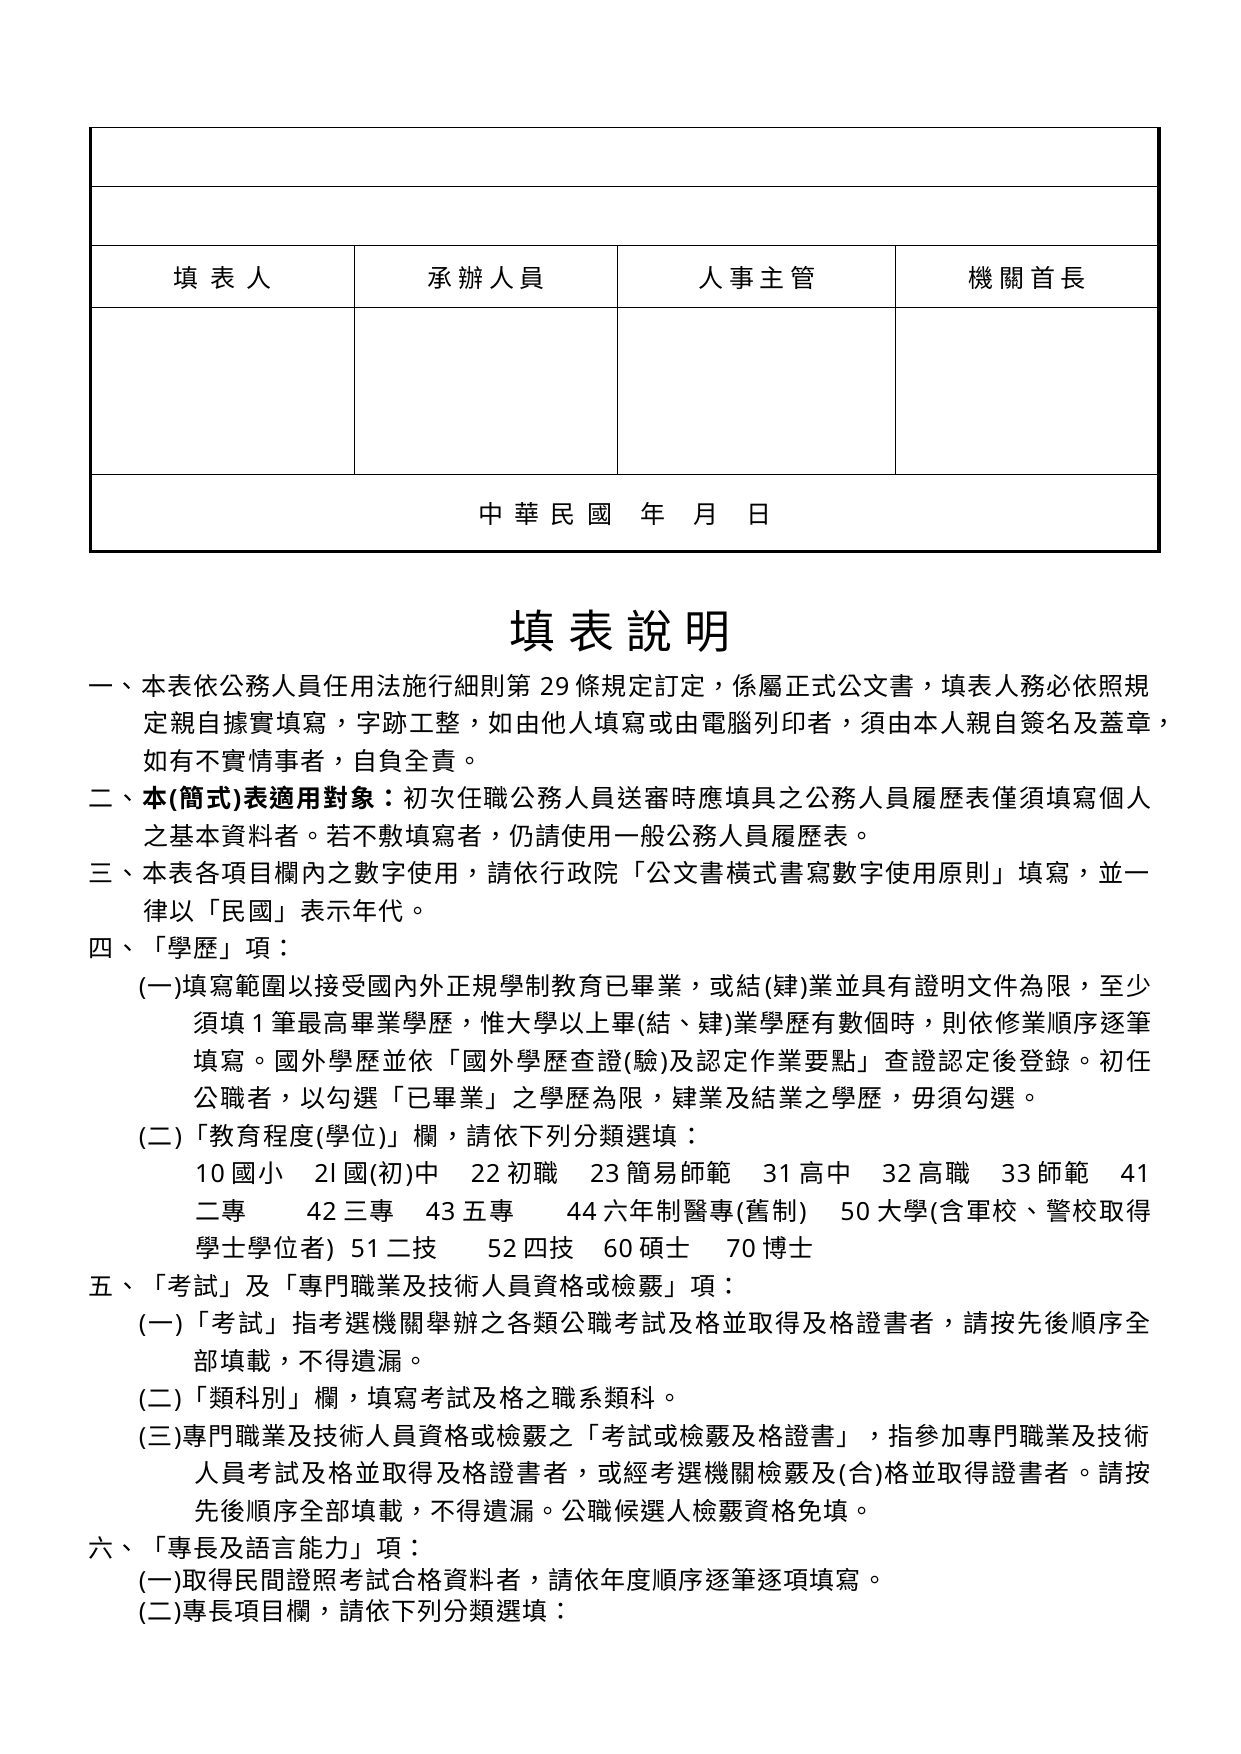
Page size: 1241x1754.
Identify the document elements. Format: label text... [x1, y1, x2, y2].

text 填 表 說 明 [89, 591, 1152, 666]
text (一)「考試」指考選機關舉辦之各類公職考試及格並取得及格證書者，請按先後順序全部填載，不得遺漏。 [139, 1303, 1152, 1378]
text 二、本(簡式)表適用對象：初次任職公務人員送審時應填具之公務人員履歷表僅須填寫個人之基本資料者。若不敷填寫者，仍請使用一般公務人員履歷表。 [89, 778, 1152, 853]
text (三)專門職業及技術人員資格或檢覈之「考試或檢覈及格證書」，指參加專門職業及技術人員考試及格並取得及格證書者，或經考選機關檢覈及(合)格並取得證書者。請按先後順序全部填載，不得遺漏。公職候選人檢覈資格免填。 [139, 1416, 1152, 1528]
table_cell [896, 308, 1157, 474]
table_cell 承 辦 人 員 [355, 246, 617, 307]
text (二)專長項目欄，請依下列分類選填： [139, 1596, 1152, 1626]
table_cell 填 表 人 [92, 246, 354, 307]
text (二)「類科別」欄，填寫考試及格之職系類科。 [139, 1378, 1152, 1416]
table_cell [92, 128, 1157, 186]
text 四、「學歷」項： [89, 928, 1152, 966]
table_cell [92, 187, 1157, 245]
text (一)取得民間證照考試合格資料者，請依年度順序逐筆逐項填寫。 [139, 1566, 1152, 1596]
table_cell 中 華 民 國 年 月 日 [92, 475, 1157, 550]
table_cell [618, 308, 895, 474]
text (一)填寫範圍以接受國內外正規學制教育已畢業，或結(肄)業並具有證明文件為限，至少須填1筆最高畢業學歷，惟大學以上畢(結、肄)業學歷有數個時，則依修業順序逐筆填寫。國外學歷並依「國外學歷查證(驗)及認定作業要點」查證認定後登錄。初任公職者，以勾選「已畢業」之學歷為限，肄業及結業之學歷，毋須勾選。 [139, 966, 1152, 1116]
text 六、「專長及語言能力」項： [89, 1528, 1152, 1566]
text 五、「考試」及「專門職業及技術人員資格或檢覈」項： [89, 1266, 1152, 1303]
table_cell 人 事 主 管 [618, 246, 895, 307]
text (二)「教育程度(學位)」欄，請依下列分類選填： 10國小 2l國(初)中 22初職 23簡易師範 31高中 32高職 33師範 41二專 42三專 43五專 44六年制醫專(舊制) 50大學(含軍校、警校取得學士學位者) 51二技 52四技 60碩士 70博士 [139, 1116, 1152, 1266]
text 一、本表依公務人員任用法施行細則第29條規定訂定，係屬正式公文書，填表人務必依照規定親自據實填寫，字跡工整，如由他人填寫或由電腦列印者，須由本人親自簽名及蓋章，如有不實情事者，自負全責。 [89, 666, 1152, 778]
table_cell [92, 308, 354, 474]
table_cell [355, 308, 617, 474]
text 三、本表各項目欄內之數字使用，請依行政院「公文書橫式書寫數字使用原則」填寫，並一律以「民國」表示年代。 [89, 853, 1152, 928]
table_cell 機 關 首 長 [896, 246, 1157, 307]
